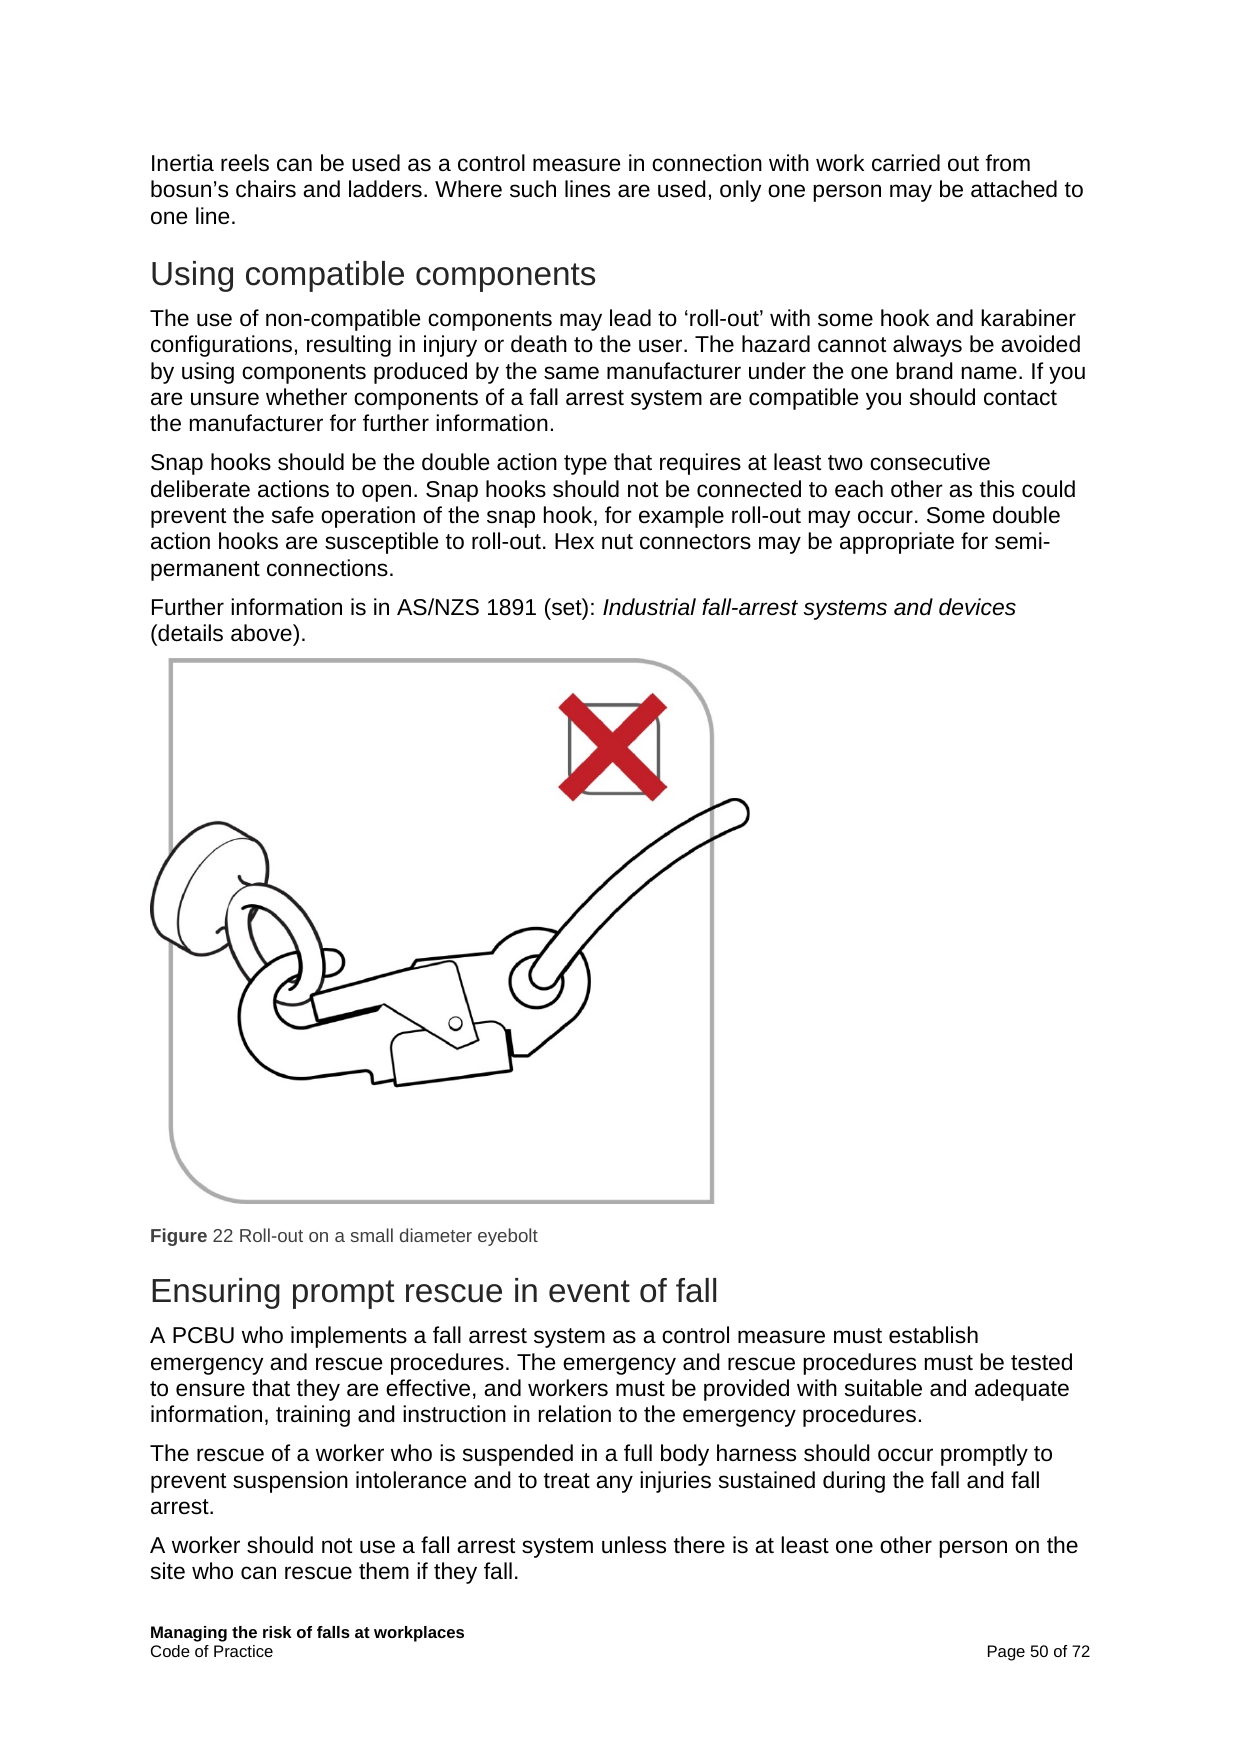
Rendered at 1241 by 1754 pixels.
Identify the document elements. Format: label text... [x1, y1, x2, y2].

text The use of non-compatible components may lead to ‘roll-out’ with some hook and karabiner configurations, resulting in injury or death to the user. The hazard cannot always be avoided by using components produced by the same manufacturer under the one brand name. If you are unsure whether components of a fall arrest system are compatible you should contact the manufacturer for further information. [150, 305, 1090, 437]
text Further information is in AS/NZS 1891 (set): Industrial fall-arrest systems and devices (details above). [150, 593, 1090, 646]
subtitle Ensuring prompt rescue in event of fall [150, 1271, 1090, 1310]
subtitle Using compatible components [150, 254, 1090, 292]
text A PCBU who implements a fall arrest system as a control measure must establish emergency and rescue procedures. The emergency and rescue procedures must be tested to ensure that they are effective, and workers must be provided with suitable and adequate information, training and instruction in relation to the emergency procedures. [150, 1322, 1090, 1428]
picture [150, 658, 750, 1204]
text A worker should not use a fall arrest system unless there is at least one other person on the site who can rescue them if they fall. [150, 1532, 1090, 1584]
text Inertia reels can be used as a control measure in connection with work carried out from bosun’s chairs and ladders. Where such lines are used, only one person may be attached to one line. [150, 150, 1090, 229]
text Figure 22 Roll-out on a small diameter eyebolt [150, 1225, 1090, 1246]
text The rescue of a worker who is suspended in a full body harness should occur promptly to prevent suspension intolerance and to treat any injuries sustained during the fall and fall arrest. [150, 1440, 1090, 1519]
text Snap hooks should be the double action type that requires at least two consecutive deliberate actions to open. Snap hooks should not be connected to each other as this could prevent the safe operation of the snap hook, for example roll-out may occur. Some double action hooks are susceptible to roll-out. Hex nut connectors may be appropriate for semi-permanent connections. [150, 449, 1090, 581]
